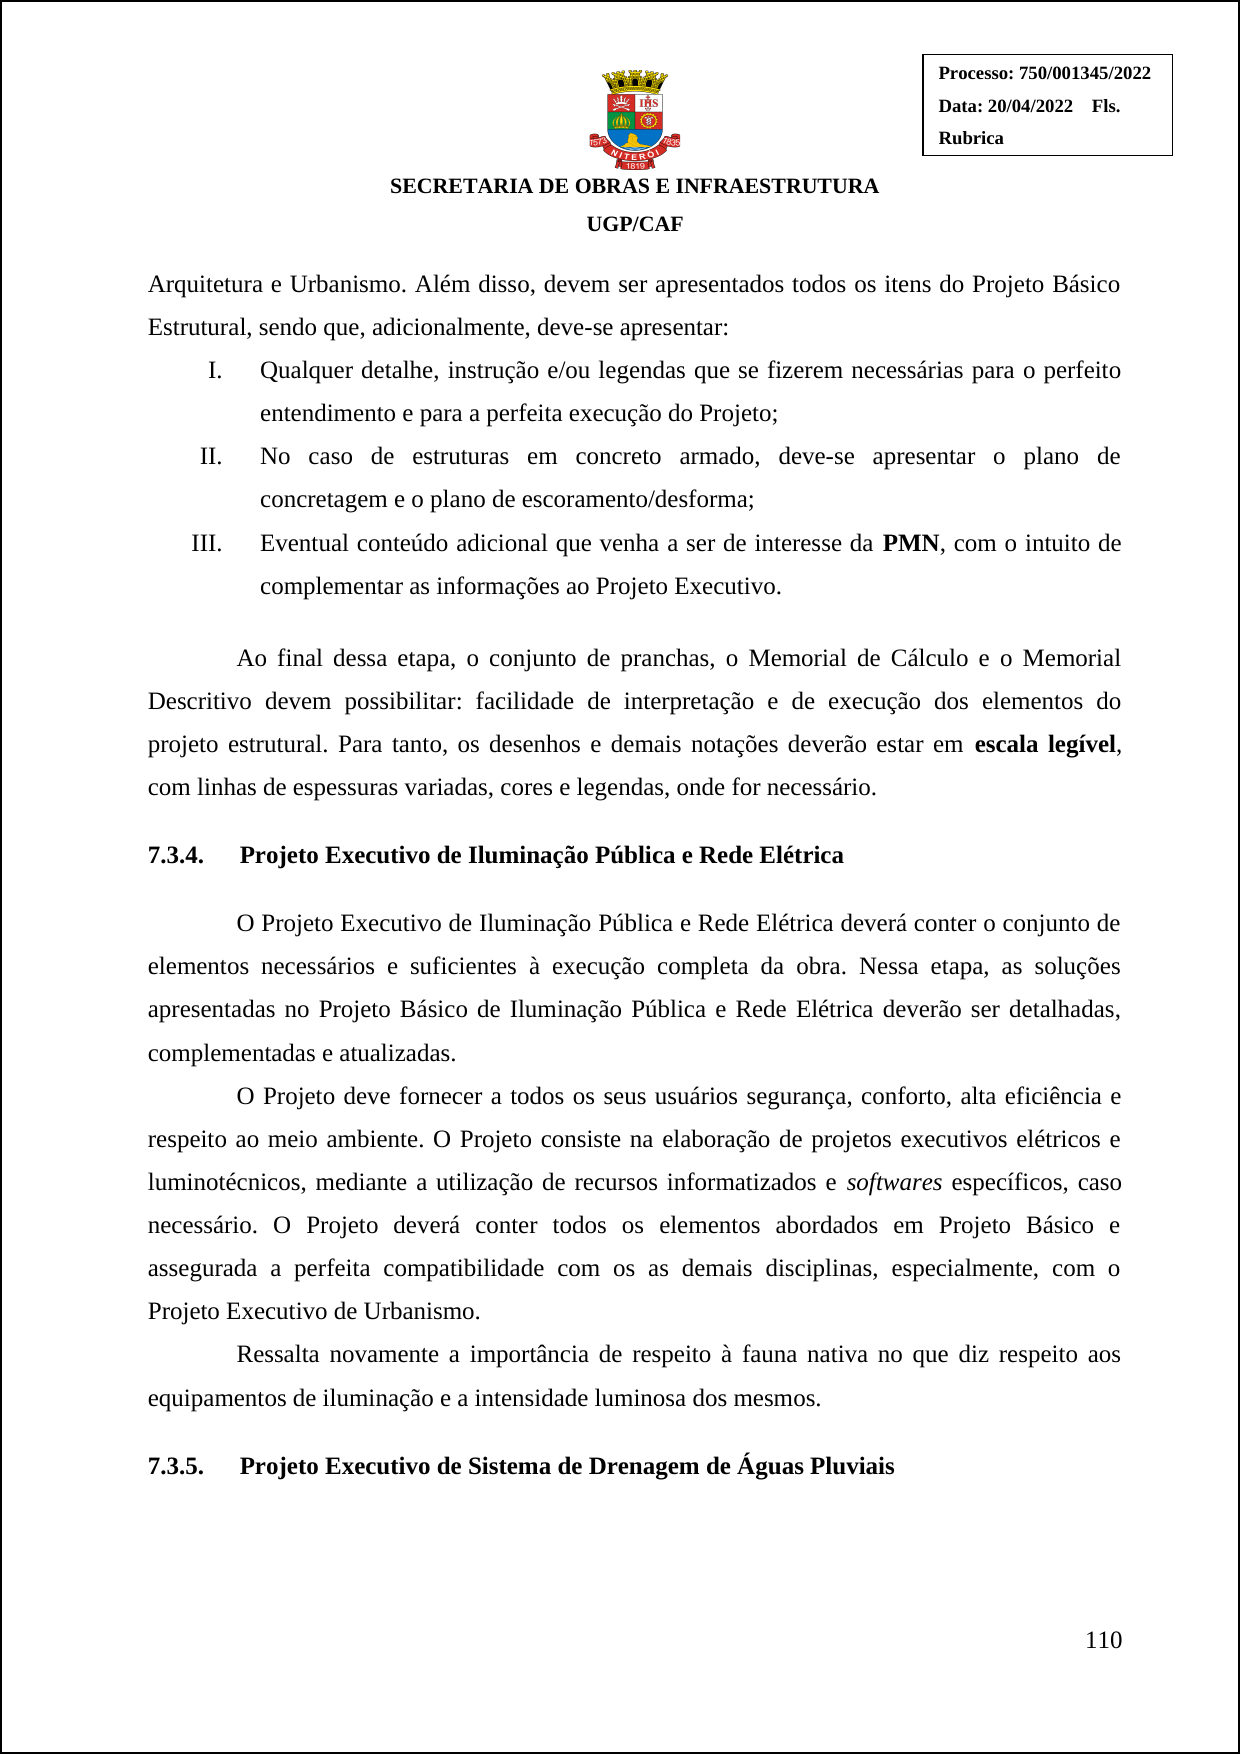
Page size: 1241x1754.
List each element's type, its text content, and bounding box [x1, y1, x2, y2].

list Qualquer detalhe, instrução e/ou legendas que se fizerem necessárias para o perfeito entendimento e para a perfeita execução do Projeto; [222, 355, 1122, 427]
list Projeto Executivo de Iluminação Pública e Rede Elétrica [148, 840, 1122, 869]
list No caso de estruturas em concreto armado, deve-se apresentar o plano de concretagem e o plano de escoramento/desforma; [222, 441, 1122, 513]
list Eventual conteúdo adicional que venha a ser de interesse da PMN, com o intuito de complementar as informações ao Projeto Executivo. [222, 528, 1122, 599]
picture [589, 70, 681, 170]
text Ao final dessa etapa, o conjunto de pranchas, o Memorial de Cálculo e o Memorial Descritivo devem possibilitar: facilidade de interpretação e de execução dos elementos do projeto estrutural. Para tanto, os desenhos e demais notações deverão estar em escala legível, com linhas de espessuras variadas, cores e legendas, onde for necessário. [148, 643, 1122, 801]
text Ressalta novamente a importância de respeito à fauna nativa no que diz respeito aos equipamentos de iluminação e a intensidade luminosa dos mesmos. [148, 1339, 1122, 1411]
list Projeto Executivo de Sistema de Drenagem de Águas Pluviais [148, 1451, 1122, 1479]
text O Projeto deve fornecer a todos os seus usuários segurança, conforto, alta eficiência e respeito ao meio ambiente. O Projeto consiste na elaboração de projetos executivos elétricos e luminotécnicos, mediante a utilização de recursos informatizados e softwares específicos, caso necessário. O Projeto deverá conter todos os elementos abordados em Projeto Básico e assegurada a perfeita compatibilidade com os as demais disciplinas, especialmente, com o Projeto Executivo de Urbanismo. [148, 1081, 1122, 1325]
text O Projeto Executivo de Iluminação Pública e Rede Elétrica deverá conter o conjunto de elementos necessários e suficientes à execução completa da obra. Nessa etapa, as soluções apresentadas no Projeto Básico de Iluminação Pública e Rede Elétrica deverão ser detalhadas, complementadas e atualizadas. [148, 908, 1122, 1066]
